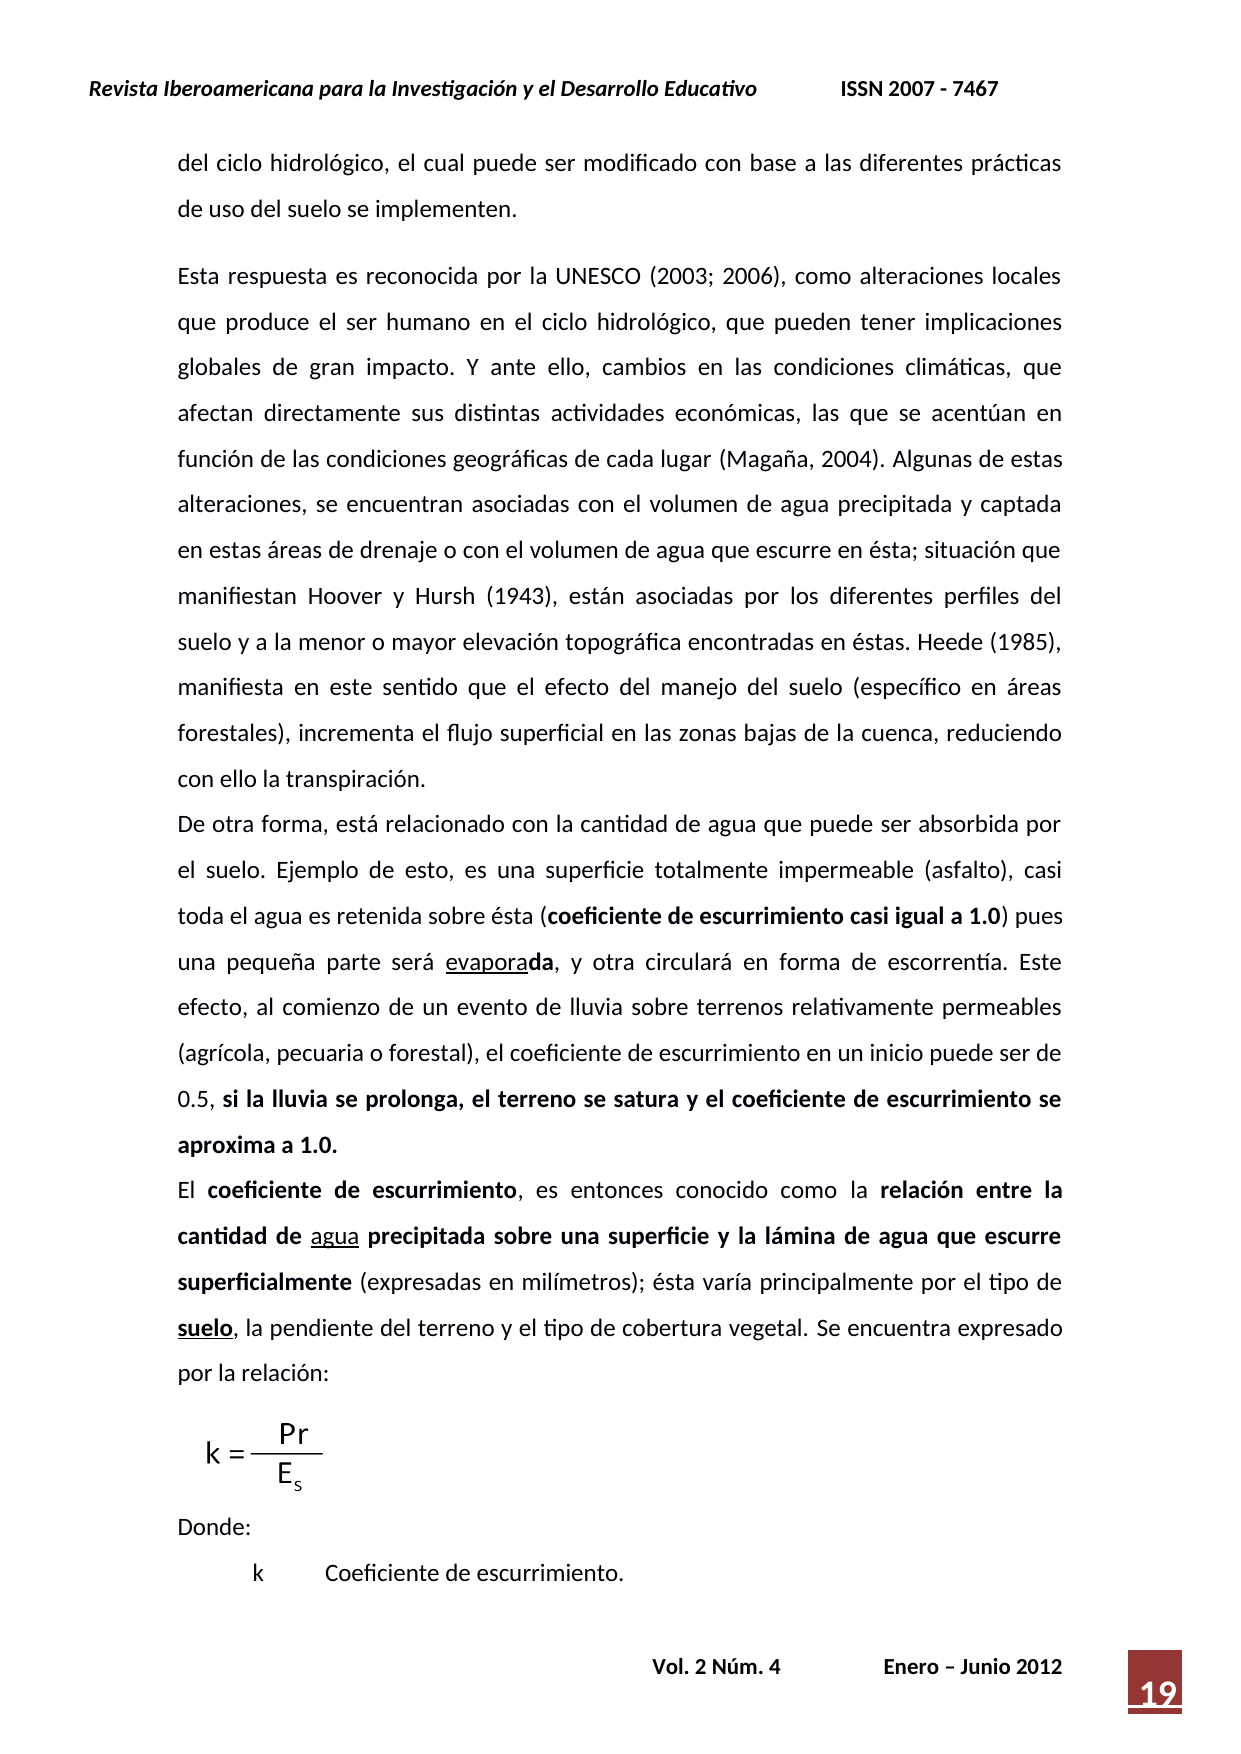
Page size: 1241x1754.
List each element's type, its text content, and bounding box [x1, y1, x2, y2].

text El coeficiente de escurrimiento, es entonces conocido como la relación entre la cantidad de agua precipitada sobre una superficie y la lámina de agua que escurre superficialmente (expresadas en milímetros); ésta varía principalmente por el tipo de suelo, la pendiente del terreno y el tipo de cobertura vegetal. Se encuentra expresado por la relación: [177, 1174, 1063, 1388]
picture [177, 1403, 341, 1498]
text Esta respuesta es reconocida por la UNESCO (2003; 2006), como alteraciones locales que produce el ser humano en el ciclo hidrológico, que pueden tener implicaciones globales de gran impacto. Y ante ello, cambios en las condiciones climáticas, que afectan directamente sus distintas actividades económicas, las que se acentúan en función de las condiciones geográficas de cada lugar (Magaña, 2004). Algunas de estas alteraciones, se encuentran asociadas con el volumen de agua precipitada y captada en estas áreas de drenaje o con el volumen de agua que escurre en ésta; situación que manifiestan Hoover y Hursh (1943), están asociadas por los diferentes perfiles del suelo y a la menor o mayor elevación topográfica encontradas en éstas. Heede (1985), manifiesta en este sentido que el efecto del manejo del suelo (específico en áreas forestales), incrementa el flujo superficial en las zonas bajas de la cuenca, reduciendo con ello la transpiración. [177, 260, 1063, 793]
text De otra forma, está relacionado con la cantidad de agua que puede ser absorbida por el suelo. Ejemplo de esto, es una superficie totalmente impermeable (asfalto), casi toda el agua es retenida sobre ésta (coeficiente de escurrimiento casi igual a 1.0) pues una pequeña parte será evaporada, y otra circulará en forma de escorrentía. Este efecto, al comienzo de un evento de lluvia sobre terrenos relativamente permeables (agrícola, pecuaria o forestal), el coeficiente de escurrimiento en un inicio puede ser de 0.5, si la lluvia se prolonga, el terreno se satura y el coeficiente de escurrimiento se aproxima a 1.0. [177, 809, 1063, 1159]
text Donde: [177, 1512, 1063, 1542]
text k Coeficiente de escurrimiento. [252, 1557, 1063, 1588]
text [177, 148, 1063, 224]
